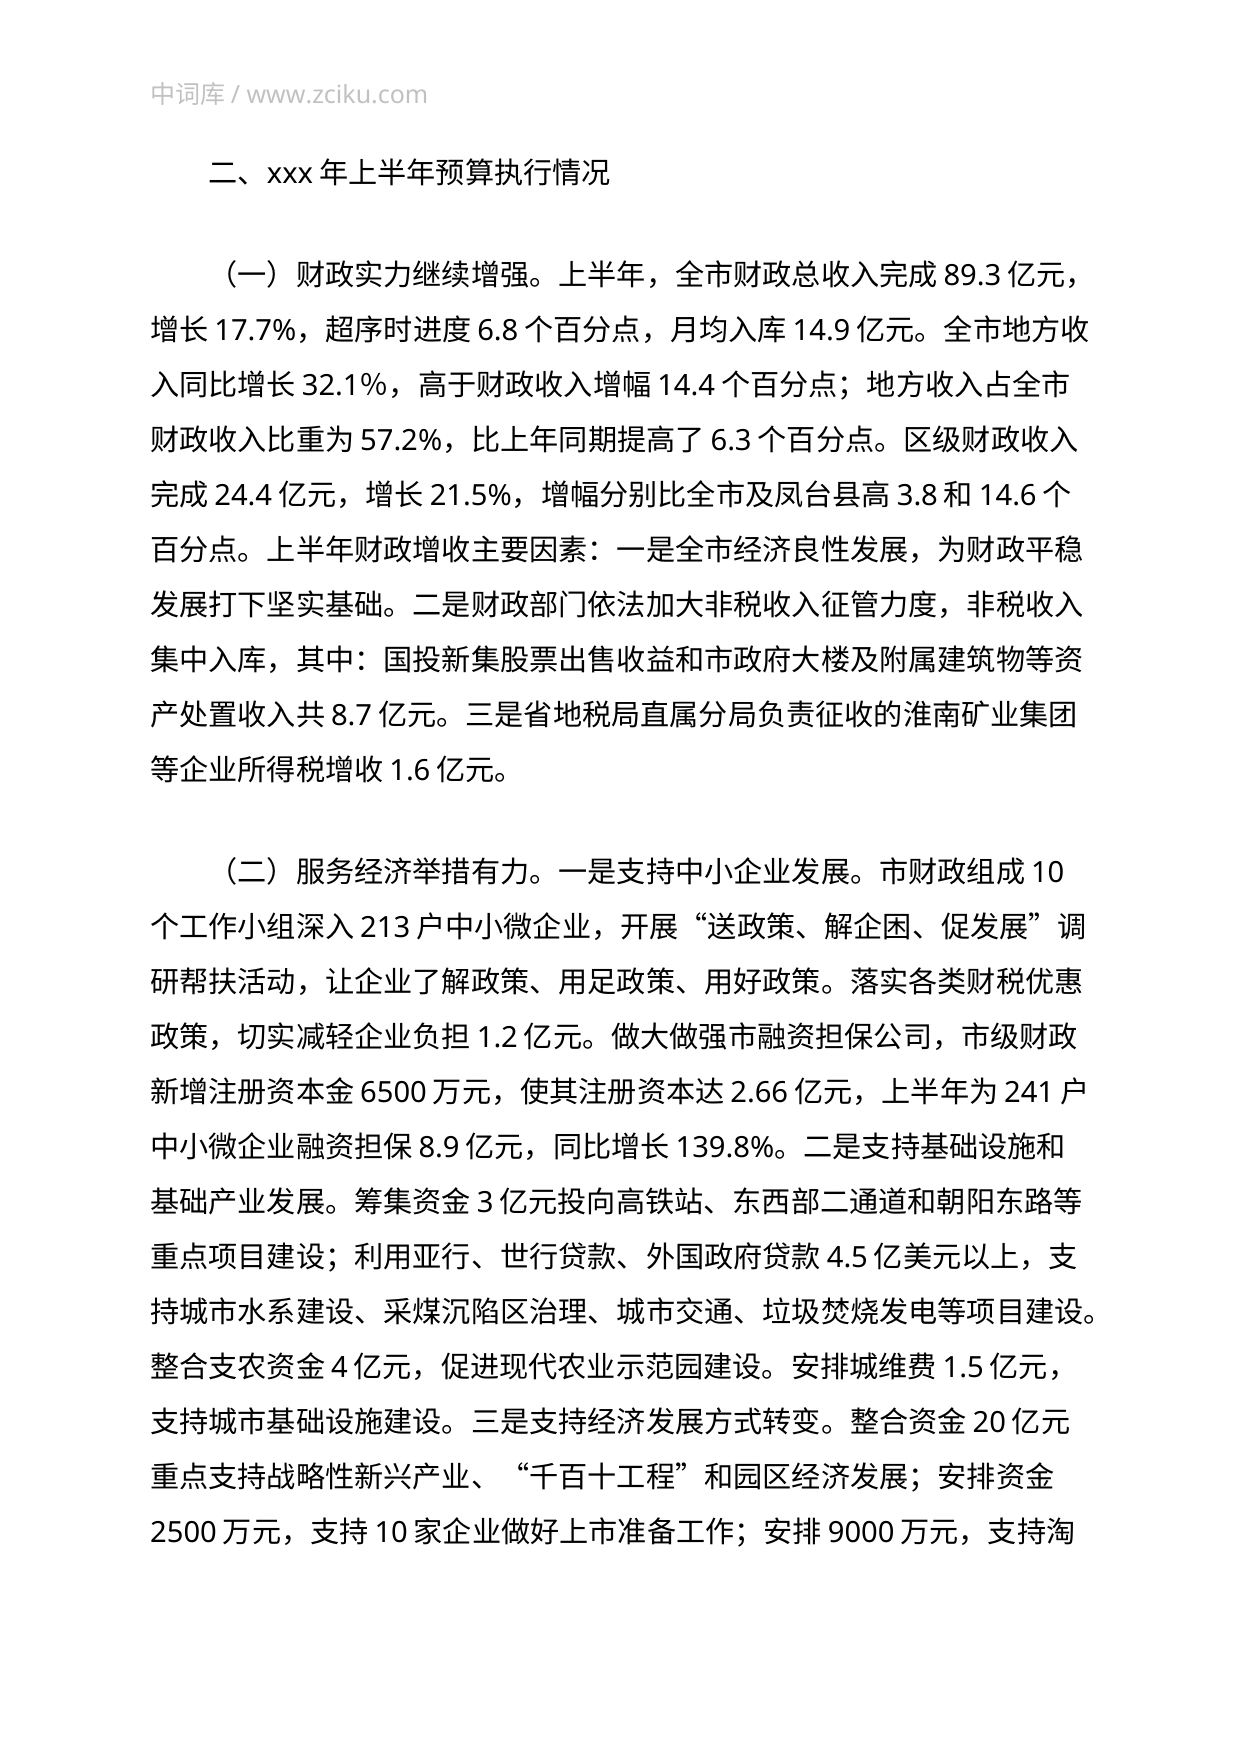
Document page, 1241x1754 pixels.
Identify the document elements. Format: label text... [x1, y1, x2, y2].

text 二、xxx年上半年预算执行情况 [150, 150, 1090, 192]
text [150, 849, 1090, 1551]
text （一）财政实力继续增强。上半年，全市财政总收入完成89.3亿元，增长17.7%，超序时进度6.8个百分点，月均入库14.9亿元。全市地方收入同比增长32.1％，高于财政收入增幅14.4个百分点；地方收入占全市财政收入比重为57.2%，比上年同期提高了6.3个百分点。区级财政收入完成24.4亿元，增长21.5%，增幅分别比全市及凤台县高3.8和14.6个百分点。上半年财政增收主要因素：一是全市经济良性发展，为财政平稳发展打下坚实基础。二是财政部门依法加大非税收入征管力度，非税收入集中入库，其中：国投新集股票出售收益和市政府大楼及附属建筑物等资产处置收入共8.7亿元。三是省地税局直属分局负责征收的淮南矿业集团等企业所得税增收1.6亿元。 [150, 252, 1090, 789]
